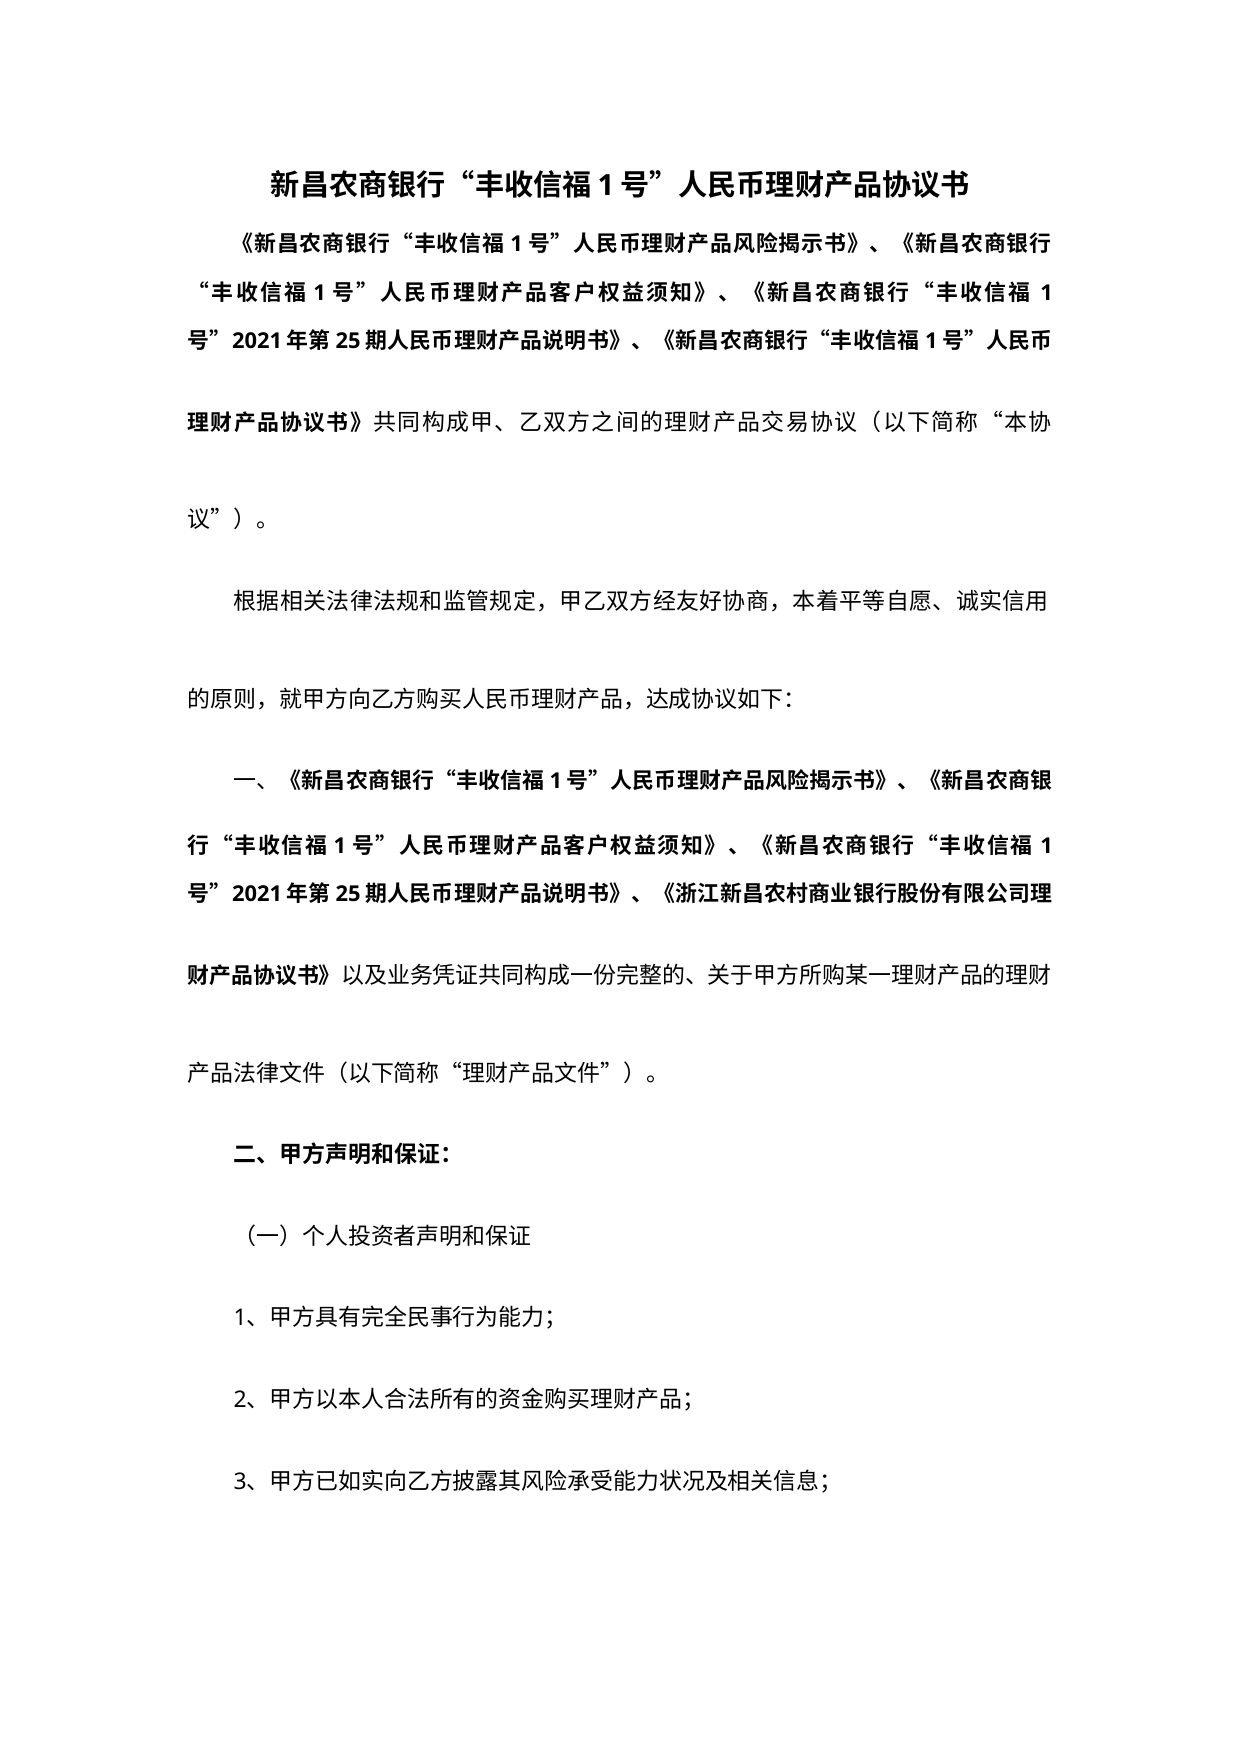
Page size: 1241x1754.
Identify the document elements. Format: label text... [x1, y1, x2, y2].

text 一、《新昌农商银行“丰收信福1号”人民币理财产品风险揭示书》、《新昌农商银行“丰收信福1号”人民币理财产品客户权益须知》、《新昌农商银行“丰收信福1号”2021年第25期人民币理财产品说明书》、《浙江新昌农村商业银行股份有限公司理财产品协议书》以及业务凭证共同构成一份完整的、关于甲方所购某一理财产品的理财产品法律文件（以下简称“理财产品文件”）。 [187, 746, 1053, 1104]
text 2、甲方以本人合法所有的资金购买理财产品； [187, 1365, 1053, 1430]
text 根据相关法律法规和监管规定，甲乙双方经友好协商，本着平等自愿、诚实信用的原则，就甲方向乙方购买人民币理财产品，达成协议如下： [187, 567, 1053, 729]
text 1、甲方具有完全民事行为能力； [187, 1283, 1053, 1348]
text 3、甲方已如实向乙方披露其风险承受能力状况及相关信息； [187, 1447, 1053, 1512]
text 《新昌农商银行“丰收信福1号”人民币理财产品风险揭示书》、《新昌农商银行“丰收信福1号”人民币理财产品客户权益须知》、《新昌农商银行“丰收信福1号”2021年第25期人民币理财产品说明书》、《新昌农商银行“丰收信福1号”人民币理财产品协议书》共同构成甲、乙双方之间的理财产品交易协议（以下简称“本协议”）。 [187, 226, 1053, 551]
text 新昌农商银行“丰收信福1号”人民币理财产品协议书 [187, 162, 1053, 204]
text 二、甲方声明和保证： [187, 1120, 1053, 1185]
text （一）个人投资者声明和保证 [187, 1202, 1053, 1267]
